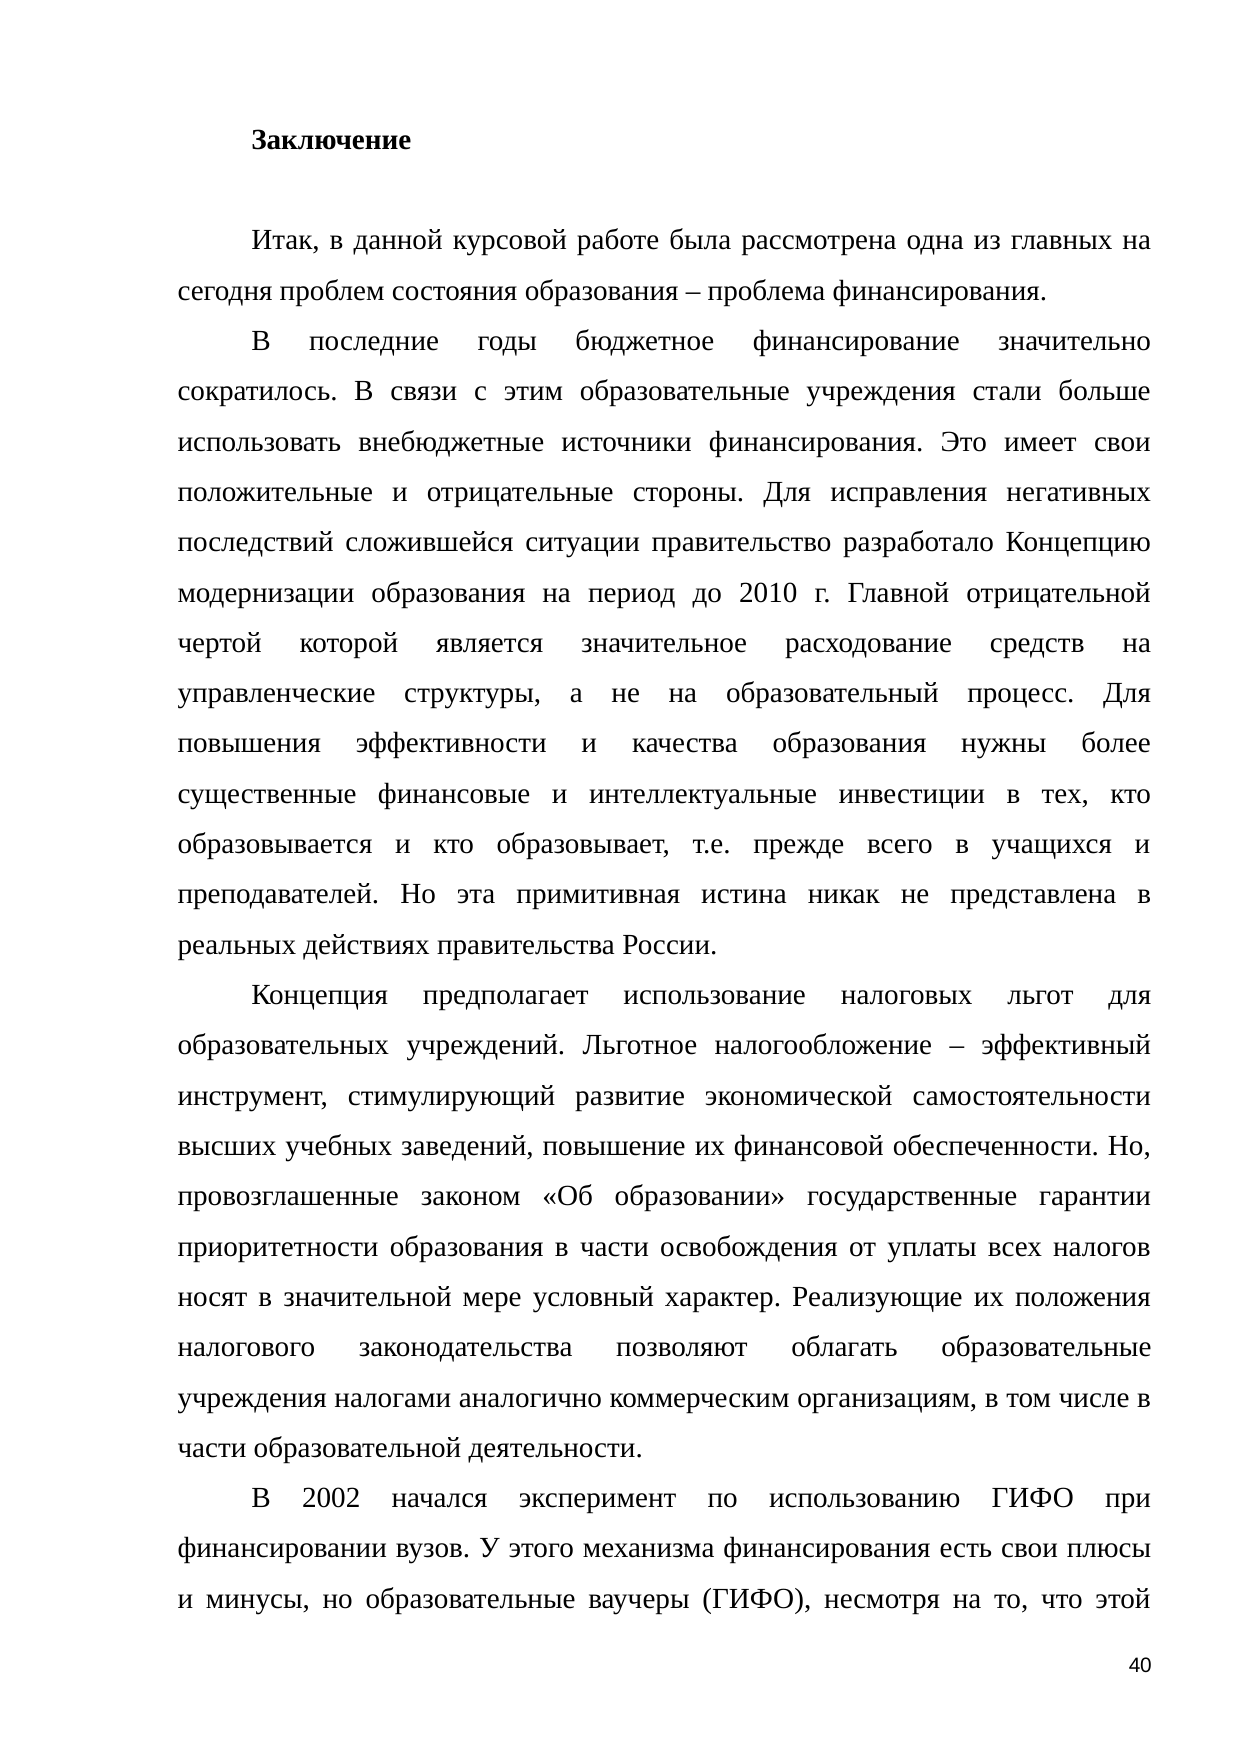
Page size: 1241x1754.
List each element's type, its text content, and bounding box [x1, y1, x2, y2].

text В последние годы бюджетное финансирование значительно сократилось. В связи с этим образовательные учреждения стали больше использовать внебюджетные источники финансирования. Это имеет свои положительные и отрицательные стороны. Для исправления негативных последствий сложившейся ситуации правительство разработало Концепцию модернизации образования на период до . Главной отрицательной чертой которой является значительное расходование средств на управленческие структуры, а не на образовательный процесс. Для повышения эффективности и качества образования нужны более существенные финансовые и интеллектуальные инвестиции в тех, кто образовывается и кто образовывает, т.е. прежде всего в учащихся и преподавателей. Но эта примитивная истина никак не представлена в реальных действиях правительства России. [177, 323, 1152, 960]
text Итак, в данной курсовой работе была рассмотрена одна из главных на сегодня проблем состояния образования – проблема финансирования. [177, 222, 1152, 306]
text Заключение [177, 122, 1152, 155]
text Концепция предполагает использование налоговых льгот для образовательных учреждений. Льготное налогообложение – эффективный инструмент, стимулирующий развитие экономической самостоятельности высших учебных заведений, повышение их финансовой обеспеченности. Но, провозглашенные законом «Об образовании» государственные гарантии приоритетности образования в части освобождения от уплаты всех налогов носят в значительной мере условный характер. Реализующие их положения налогового законодательства позволяют облагать образовательные учреждения налогами аналогично коммерческим организациям, в том числе в части образовательной деятельности. [177, 977, 1152, 1463]
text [177, 1480, 1152, 1614]
